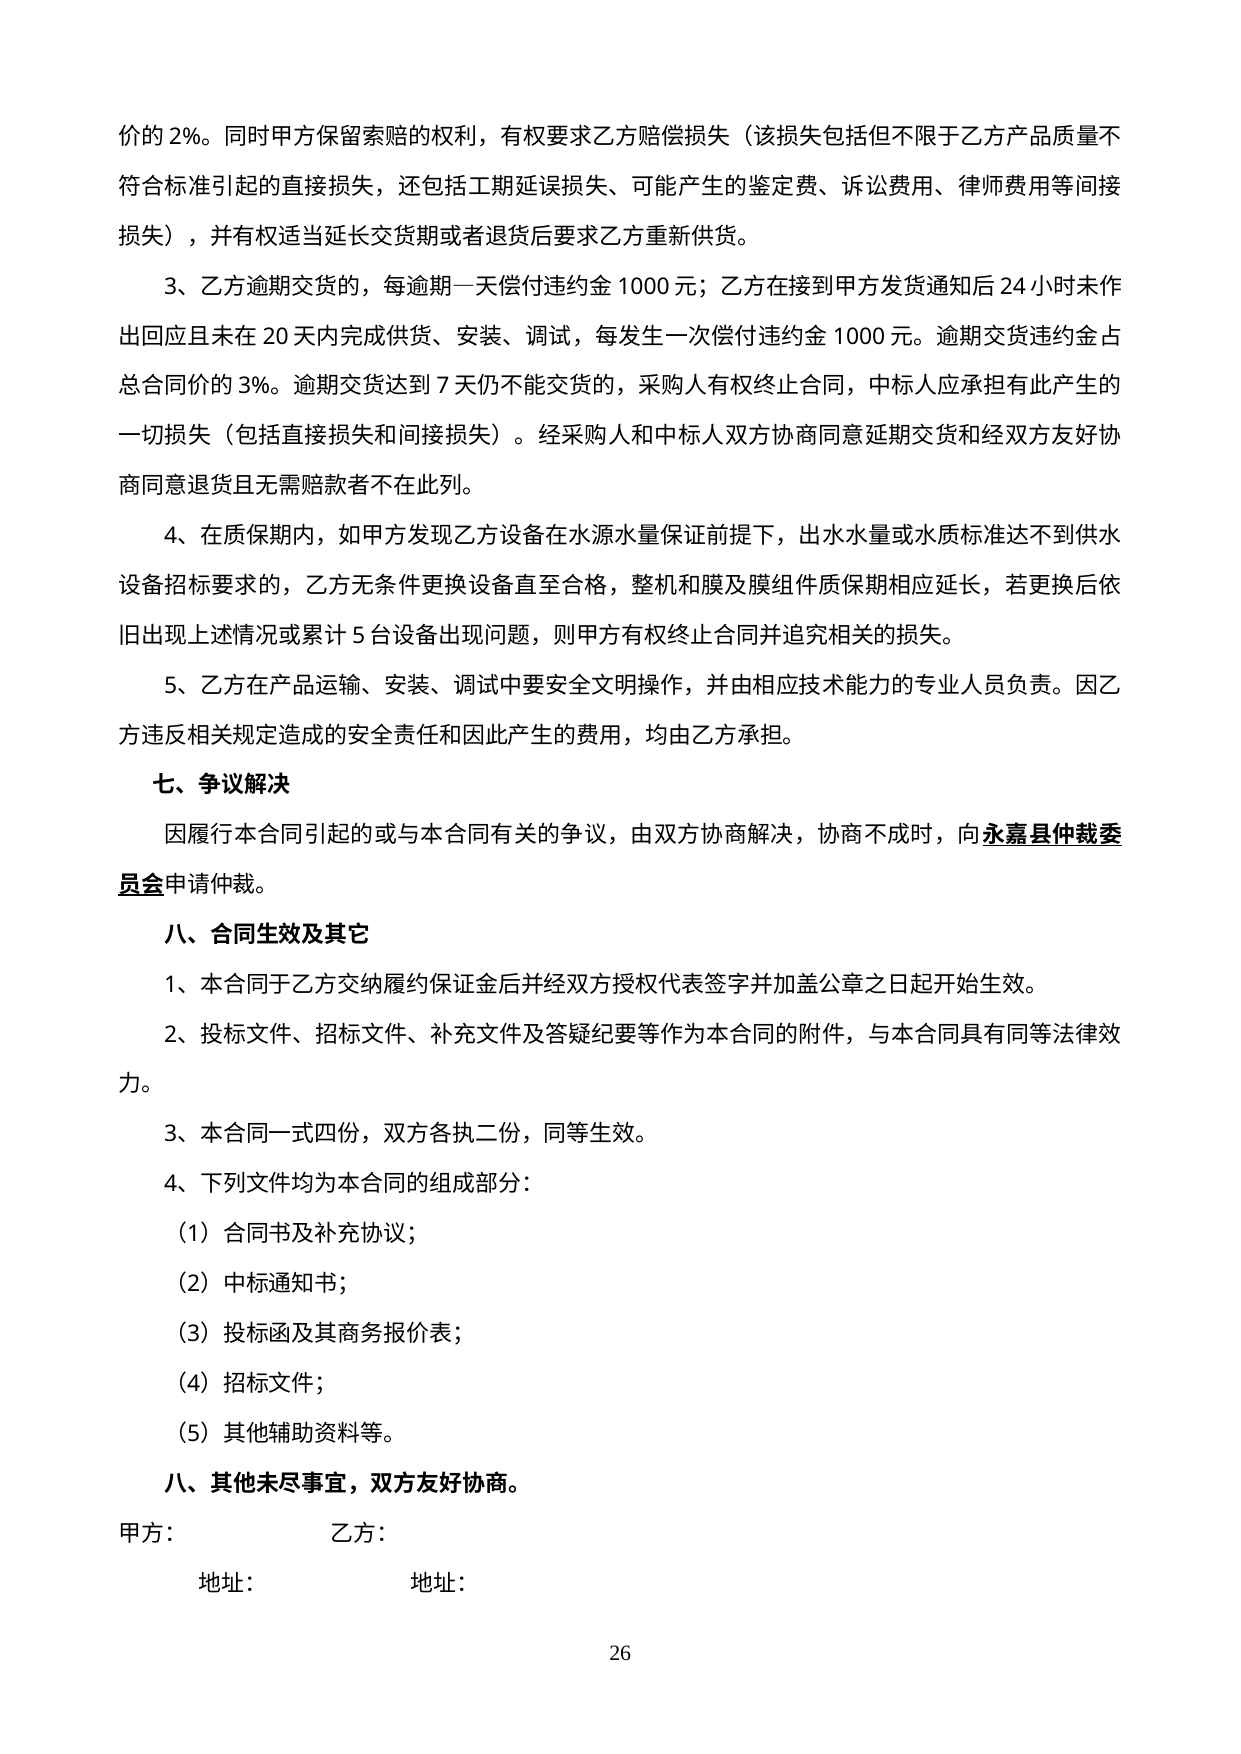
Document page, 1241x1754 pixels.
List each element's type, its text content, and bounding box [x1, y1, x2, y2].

text 因履行本合同引起的或与本合同有关的争议，由双方协商解决，协商不成时，向永嘉县仲裁委员会申请仲裁。 [118, 816, 1122, 899]
text 八、其他未尽事宜，双方友好协商。 [118, 1465, 1122, 1498]
text （3）投标函及其商务报价表； [118, 1315, 1122, 1348]
text 4、在质保期内，如甲方发现乙方设备在水源水量保证前提下，出水水量或水质标准达不到供水设备招标要求的，乙方无条件更换设备直至合格，整机和膜及膜组件质保期相应延长，若更换后依旧出现上述情况或累计5台设备出现问题，则甲方有权终止合同并追究相关的损失。 [118, 517, 1122, 650]
text （5）其他辅助资料等。 [118, 1415, 1122, 1448]
text 甲方： 乙方： [118, 1515, 1122, 1548]
text 2、投标文件、招标文件、补充文件及答疑纪要等作为本合同的附件，与本合同具有同等法律效力。 [118, 1015, 1122, 1098]
text （2）中标通知书； [118, 1265, 1122, 1298]
text （4）招标文件； [118, 1365, 1122, 1398]
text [118, 118, 1122, 251]
text 3、乙方逾期交货的，每逾期—天偿付违约金1000元；乙方在接到甲方发货通知后24小时未作出回应且未在20天内完成供货、安装、调试，每发生一次偿付违约金1000元。逾期交货违约金占总合同价的3%。逾期交货达到7天仍不能交货的，采购人有权终止合同，中标人应承担有此产生的一切损失（包括直接损失和间接损失）。经采购人和中标人双方协商同意延期交货和经双方友好协商同意退货且无需赔款者不在此列。 [118, 268, 1122, 500]
text 地址： 地址： [118, 1565, 1122, 1598]
text 八、合同生效及其它 [118, 916, 1122, 949]
text 1、本合同于乙方交纳履约保证金后并经双方授权代表签字并加盖公章之日起开始生效。 [118, 965, 1122, 999]
text 3、本合同一式四份，双方各执二份，同等生效。 [118, 1115, 1122, 1148]
text 七、争议解决 [118, 766, 1122, 799]
text 4、下列文件均为本合同的组成部分： [118, 1165, 1122, 1198]
text （1）合同书及补充协议； [118, 1215, 1122, 1248]
text 5、乙方在产品运输、安装、调试中要安全文明操作，并由相应技术能力的专业人员负责。因乙方违反相关规定造成的安全责任和因此产生的费用，均由乙方承担。 [118, 667, 1122, 750]
